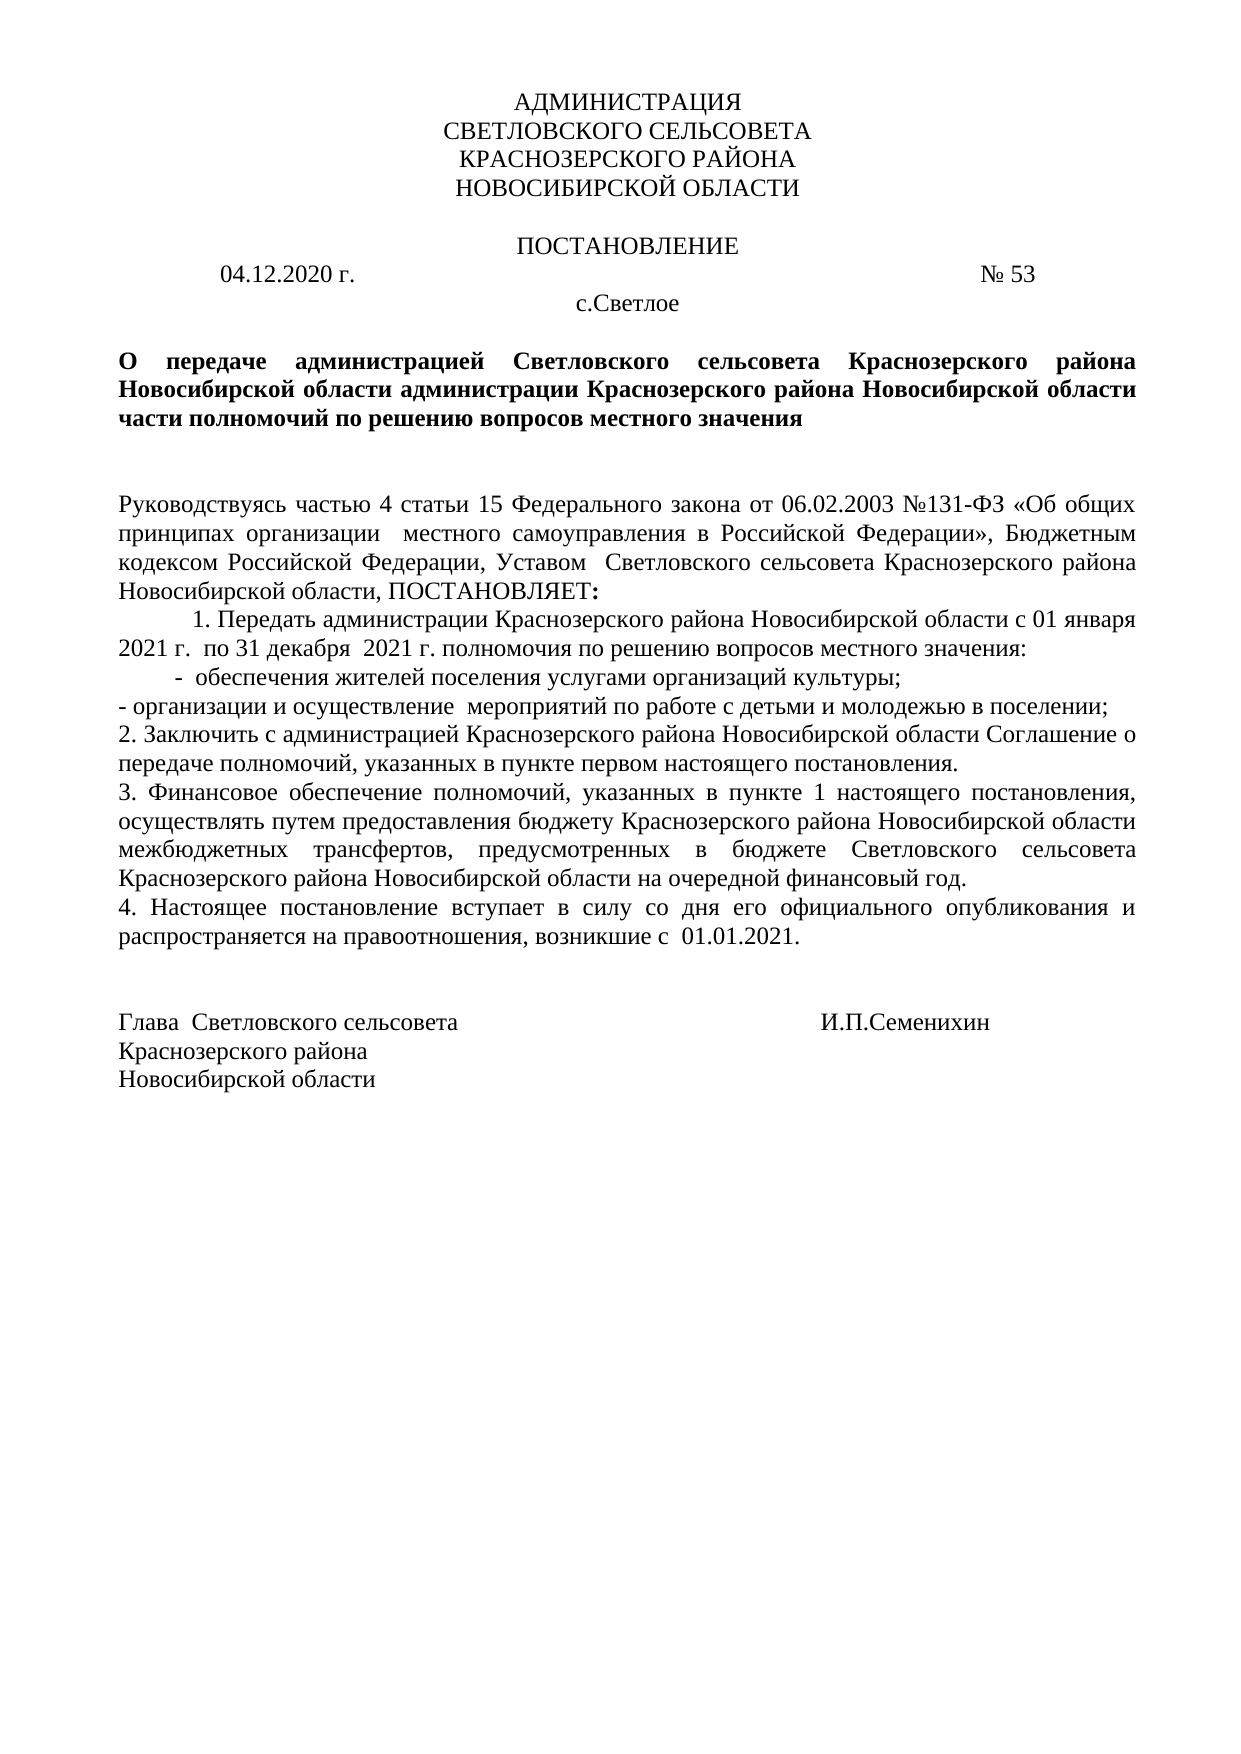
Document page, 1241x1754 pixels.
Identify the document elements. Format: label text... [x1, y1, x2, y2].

text НОВОСИБИРСКОЙ ОБЛАСТИ [118, 173, 1137, 202]
text Новосибирской области [118, 1064, 1137, 1093]
text - организации и осуществление мероприятий по работе с детьми и молодежью в поселении; [118, 691, 1137, 719]
text ПОСТАНОВЛЕНИЕ [118, 231, 1137, 259]
text 2. Заключить с администрацией Краснозерского района Новосибирской области Соглашение о передаче полномочий, указанных в пункте первом настоящего постановления. [118, 719, 1137, 777]
text АДМИНИСТРАЦИЯ [118, 87, 1137, 116]
text Руководствуясь частью 4 статьи 15 Федерального закона от 06.02.2003 №131-ФЗ «Об общих принципах организации местного самоуправления в Российской Федерации», Бюджетным кодексом Российской Федерации, Уставом Светловского сельсовета Краснозерского района Новосибирской области, ПОСТАНОВЛЯЕТ: [118, 489, 1137, 604]
text Глава Светловского сельсовета И.П.Семенихин [118, 1007, 1137, 1036]
text КРАСНОЗЕРСКОГО РАЙОНА [118, 144, 1137, 173]
text О передаче администрацией Светловского сельсовета Краснозерского района Новосибирской области администрации Краснозерского района Новосибирской области части полномочий по решению вопросов местного значения [118, 346, 1137, 432]
text 4. Настоящее постановление вступает в силу со дня его официального опубликования и распространяется на правоотношения, возникшие с 01.01.2021. [118, 892, 1137, 949]
text СВЕТЛОВСКОГО СЕЛЬСОВЕТА [118, 116, 1137, 144]
text - обеспечения жителей поселения услугами организаций культуры; [118, 662, 1137, 691]
text с.Светлое [118, 288, 1137, 317]
text Краснозерского района [118, 1036, 1137, 1064]
text 1. Передать администрации Краснозерского района Новосибирской области с 01 января 2021 г. по 31 декабря 2021 г. полномочия по решению вопросов местного значения: [118, 604, 1137, 662]
text 04.12.2020 г. № 53 [118, 259, 1137, 288]
text 3. Финансовое обеспечение полномочий, указанных в пункте 1 настоящего постановления, осуществлять путем предоставления бюджету Краснозерского района Новосибирской области межбюджетных трансфертов, предусмотренных в бюджете Светловского сельсовета Краснозерского района Новосибирской области на очередной финансовый год. [118, 777, 1137, 892]
